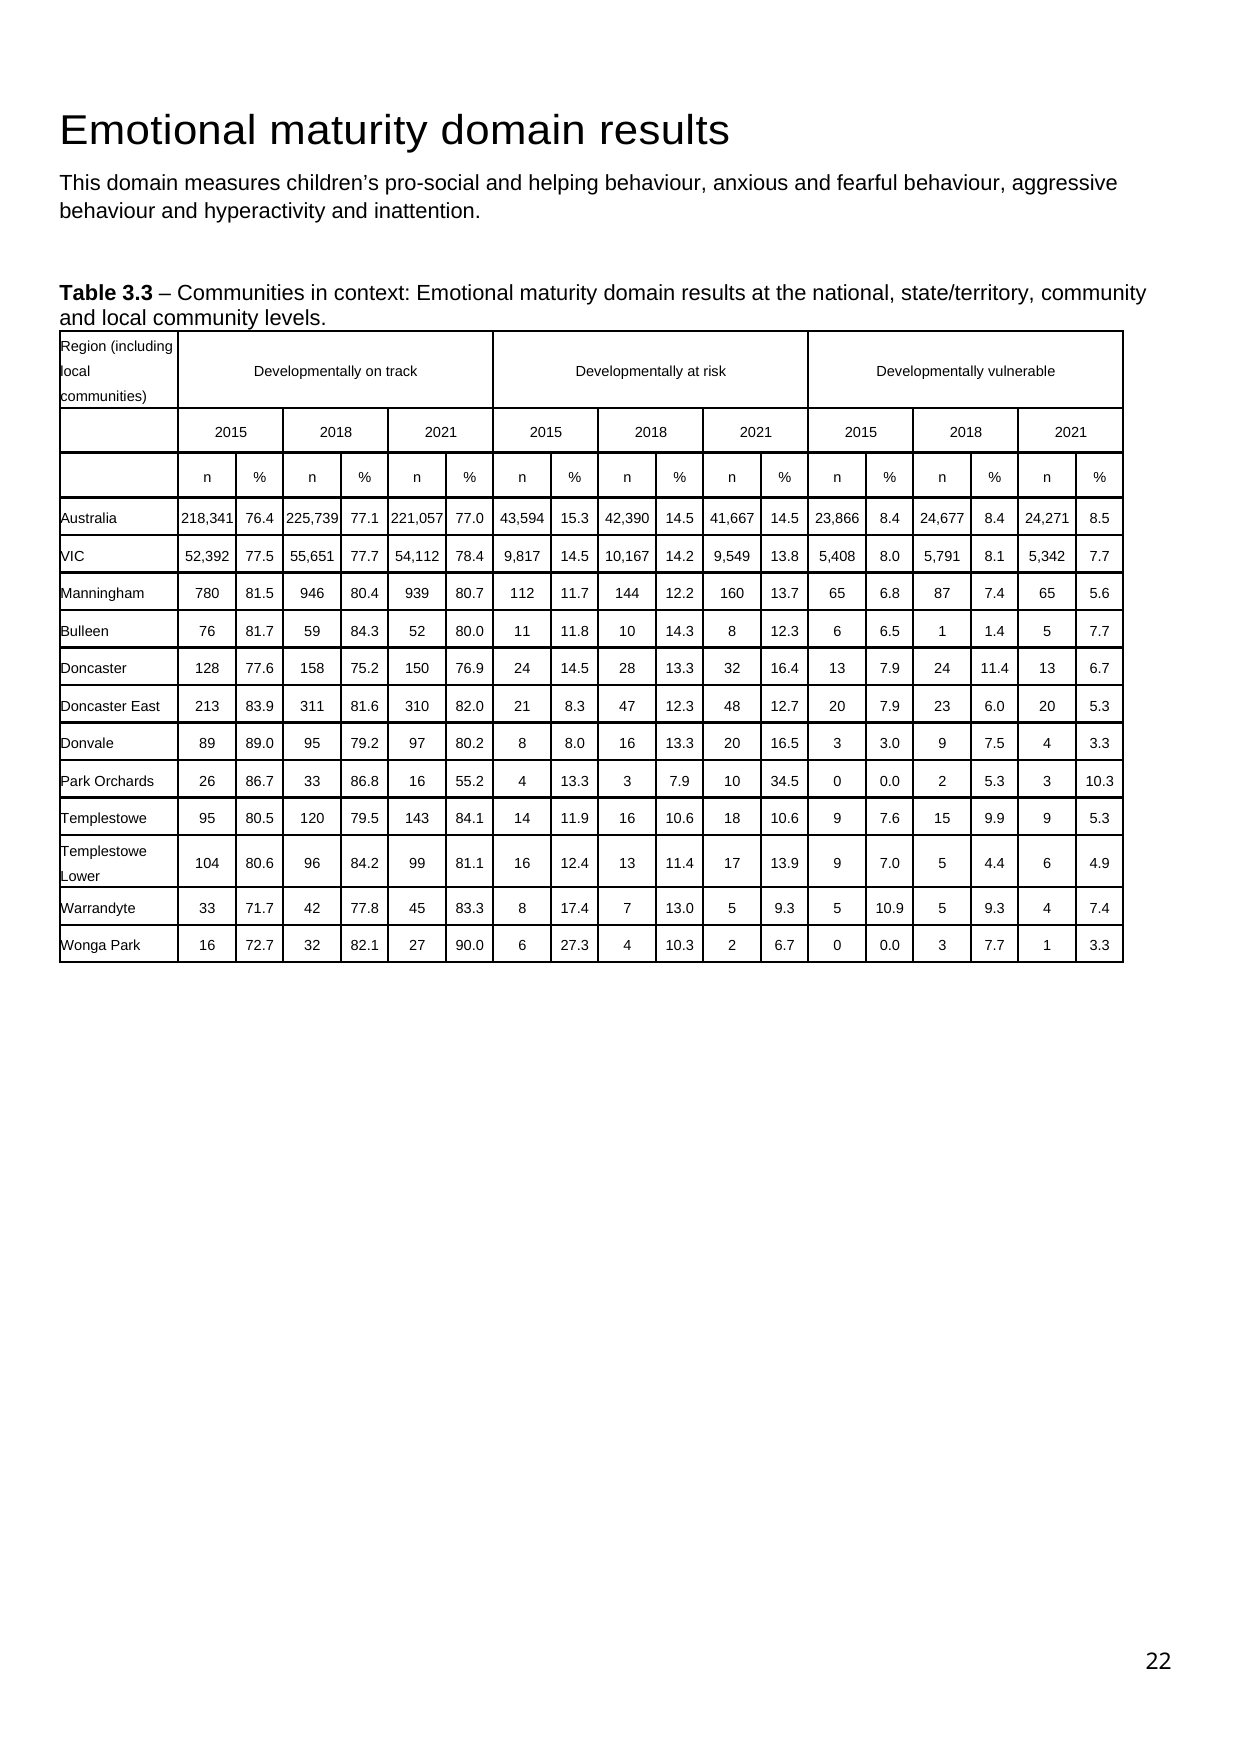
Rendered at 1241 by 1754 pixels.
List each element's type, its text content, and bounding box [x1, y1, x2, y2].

table_cell 77.1 [342, 499, 387, 534]
table_cell 48 [704, 686, 760, 721]
table_cell 2 [914, 761, 970, 796]
table_cell 8.1 [972, 536, 1017, 571]
table_cell 82.1 [342, 926, 387, 961]
table_cell 3 [914, 926, 970, 961]
table_cell % [447, 454, 492, 496]
table_cell 99 [389, 836, 445, 886]
table_cell 144 [599, 574, 655, 609]
table_cell 13 [599, 836, 655, 886]
table_cell 18 [704, 799, 760, 834]
table_cell 15 [914, 799, 970, 834]
table_cell Park Orchards [61, 761, 177, 796]
table_cell 12.2 [657, 574, 702, 609]
table_cell 45 [389, 888, 445, 923]
table_cell 96 [284, 836, 340, 886]
table_cell 9 [809, 836, 865, 886]
table_cell 6.7 [1077, 649, 1122, 684]
table_cell 89 [179, 724, 235, 759]
table_cell 6.7 [762, 926, 807, 961]
table_cell Australia [61, 499, 177, 534]
table_cell 4 [599, 926, 655, 961]
table_cell 84.1 [447, 799, 492, 834]
table_cell 16.4 [762, 649, 807, 684]
table_cell 8 [494, 888, 550, 923]
table_cell 14.5 [657, 499, 702, 534]
table_cell 55,651 [284, 536, 340, 571]
table_cell 10,167 [599, 536, 655, 571]
table_cell n [494, 454, 550, 496]
table_cell 23 [914, 686, 970, 721]
table_cell % [762, 454, 807, 496]
table_cell % [657, 454, 702, 496]
table_cell 83.9 [237, 686, 282, 721]
table_cell 3.3 [1077, 724, 1122, 759]
table_cell 7.5 [972, 724, 1017, 759]
table_cell 7.0 [867, 836, 912, 886]
table_cell 9.3 [762, 888, 807, 923]
table_cell [61, 409, 177, 451]
table_cell 23,866 [809, 499, 865, 534]
table_cell 8.4 [972, 499, 1017, 534]
table_cell 14 [494, 799, 550, 834]
table_cell 47 [599, 686, 655, 721]
table_cell 54,112 [389, 536, 445, 571]
table_cell 10.3 [657, 926, 702, 961]
table_cell 11.4 [657, 836, 702, 886]
table_cell n [284, 454, 340, 496]
table_cell [61, 454, 177, 496]
table_cell 6 [809, 611, 865, 646]
table_cell 13 [809, 649, 865, 684]
table_cell 16 [599, 724, 655, 759]
table_cell 13.9 [762, 836, 807, 886]
table_cell VIC [61, 536, 177, 571]
table_cell 3.3 [1077, 926, 1122, 961]
table_cell Donvale [61, 724, 177, 759]
table_cell 9,549 [704, 536, 760, 571]
table_cell 89.0 [237, 724, 282, 759]
table_cell 7.7 [1077, 536, 1122, 571]
table_cell % [552, 454, 597, 496]
table_cell 24,677 [914, 499, 970, 534]
table_cell Bulleen [61, 611, 177, 646]
table_cell 14.5 [552, 536, 597, 571]
table_cell Templestowe Lower [61, 836, 177, 886]
table_cell 939 [389, 574, 445, 609]
table_cell 0.0 [867, 926, 912, 961]
table_cell 12.3 [762, 611, 807, 646]
table_cell 76 [179, 611, 235, 646]
table_cell 3 [809, 724, 865, 759]
table_cell 8 [494, 724, 550, 759]
table_cell 10.6 [657, 799, 702, 834]
table_cell 16.5 [762, 724, 807, 759]
table_cell 11.4 [972, 649, 1017, 684]
table_cell 7.6 [867, 799, 912, 834]
table_cell 33 [284, 761, 340, 796]
table_cell 26 [179, 761, 235, 796]
table_cell 65 [1019, 574, 1075, 609]
table_cell 77.5 [237, 536, 282, 571]
table_cell 5 [1019, 611, 1075, 646]
table_cell 218,341 [179, 499, 235, 534]
table_cell 65 [809, 574, 865, 609]
text Table 3.3 – Communities in context: Emotional maturity domain results at the national, state/territory, community and local community levels. [59, 279, 1171, 330]
table_cell 6 [494, 926, 550, 961]
table_cell 17.4 [552, 888, 597, 923]
table_cell 2021 [704, 409, 807, 451]
table_cell 2 [704, 926, 760, 961]
table_cell 6.5 [867, 611, 912, 646]
table_cell Doncaster [61, 649, 177, 684]
table_cell 41,667 [704, 499, 760, 534]
table_cell 3 [1019, 761, 1075, 796]
table_cell 77.0 [447, 499, 492, 534]
table_cell % [1077, 454, 1122, 496]
table_cell 78.4 [447, 536, 492, 571]
table_cell 9 [809, 799, 865, 834]
table_cell 7 [599, 888, 655, 923]
table_cell 5.3 [1077, 686, 1122, 721]
table_cell 0 [809, 926, 865, 961]
table_cell 12.4 [552, 836, 597, 886]
table_cell 32 [284, 926, 340, 961]
table_header Developmentally on track [179, 332, 492, 407]
table_cell 84.2 [342, 836, 387, 886]
table_cell 83.3 [447, 888, 492, 923]
table_cell 80.2 [447, 724, 492, 759]
table_cell 13.0 [657, 888, 702, 923]
table_cell 3.0 [867, 724, 912, 759]
table_cell 5 [809, 888, 865, 923]
table_cell 76.9 [447, 649, 492, 684]
table_cell 7.9 [867, 649, 912, 684]
table_cell 34.5 [762, 761, 807, 796]
table_cell n [914, 454, 970, 496]
table_cell 6 [1019, 836, 1075, 886]
table_cell 80.6 [237, 836, 282, 886]
table_cell 13 [1019, 649, 1075, 684]
table_cell Wonga Park [61, 926, 177, 961]
table_cell 81.5 [237, 574, 282, 609]
table_cell 77.7 [342, 536, 387, 571]
table_cell 11 [494, 611, 550, 646]
table_cell 9,817 [494, 536, 550, 571]
table_cell 27.3 [552, 926, 597, 961]
table_cell 42,390 [599, 499, 655, 534]
table_cell 21 [494, 686, 550, 721]
table_cell 2018 [599, 409, 702, 451]
table_cell 16 [494, 836, 550, 886]
table_cell 2021 [389, 409, 492, 451]
text This domain measures children’s pro-social and helping behaviour, anxious and fearful behaviour, aggressive behaviour and hyperactivity and inattention. [59, 170, 1171, 223]
table_cell 12.3 [657, 686, 702, 721]
table_cell 20 [704, 724, 760, 759]
table_cell n [389, 454, 445, 496]
table_cell 311 [284, 686, 340, 721]
table_cell n [1019, 454, 1075, 496]
table_cell 780 [179, 574, 235, 609]
table_cell 12.7 [762, 686, 807, 721]
table_cell 42 [284, 888, 340, 923]
table_cell 7.7 [972, 926, 1017, 961]
table_cell 79.5 [342, 799, 387, 834]
table_cell 81.7 [237, 611, 282, 646]
table_cell Templestowe [61, 799, 177, 834]
table_cell 5.6 [1077, 574, 1122, 609]
table_cell 143 [389, 799, 445, 834]
table_cell 10.6 [762, 799, 807, 834]
table_cell 59 [284, 611, 340, 646]
table_cell 20 [1019, 686, 1075, 721]
table_cell 80.7 [447, 574, 492, 609]
table_cell 10 [599, 611, 655, 646]
table_cell % [342, 454, 387, 496]
table_cell 8.5 [1077, 499, 1122, 534]
table_cell 95 [179, 799, 235, 834]
table_cell 86.7 [237, 761, 282, 796]
table_cell 4 [1019, 724, 1075, 759]
table_header Developmentally at risk [494, 332, 807, 407]
table_cell 4.9 [1077, 836, 1122, 886]
table_cell 16 [179, 926, 235, 961]
table_cell 16 [389, 761, 445, 796]
table_header Region (including local communities) [61, 332, 177, 407]
table_cell 14.5 [552, 649, 597, 684]
table_cell 1.4 [972, 611, 1017, 646]
table_cell 2018 [914, 409, 1017, 451]
table_cell 5.3 [1077, 799, 1122, 834]
table_cell n [599, 454, 655, 496]
table_cell 14.3 [657, 611, 702, 646]
table_cell n [179, 454, 235, 496]
table_cell 80.0 [447, 611, 492, 646]
table_cell 1 [914, 611, 970, 646]
table_cell 90.0 [447, 926, 492, 961]
table_cell 75.2 [342, 649, 387, 684]
table_cell 7.4 [972, 574, 1017, 609]
table_cell 1 [1019, 926, 1075, 961]
table_cell 5,408 [809, 536, 865, 571]
table_cell 79.2 [342, 724, 387, 759]
table_cell 24,271 [1019, 499, 1075, 534]
table_cell 13.3 [657, 724, 702, 759]
table_cell 9 [1019, 799, 1075, 834]
table_cell 55.2 [447, 761, 492, 796]
table_cell 5 [704, 888, 760, 923]
table_cell 28 [599, 649, 655, 684]
table_cell 4.4 [972, 836, 1017, 886]
table_cell 5,791 [914, 536, 970, 571]
table_cell 52,392 [179, 536, 235, 571]
table_cell Manningham [61, 574, 177, 609]
table_cell 84.3 [342, 611, 387, 646]
table_cell 4 [494, 761, 550, 796]
table_cell 76.4 [237, 499, 282, 534]
table_cell 81.6 [342, 686, 387, 721]
table_cell 7.4 [1077, 888, 1122, 923]
table_header Developmentally vulnerable [809, 332, 1122, 407]
table_cell 5 [914, 836, 970, 886]
table_cell 10.9 [867, 888, 912, 923]
table_cell 77.8 [342, 888, 387, 923]
table_cell 5.3 [972, 761, 1017, 796]
table_cell 213 [179, 686, 235, 721]
table_cell 14.5 [762, 499, 807, 534]
table_cell % [867, 454, 912, 496]
table_cell 11.9 [552, 799, 597, 834]
table_cell 8.4 [867, 499, 912, 534]
table_cell 150 [389, 649, 445, 684]
table_cell 27 [389, 926, 445, 961]
table_cell 95 [284, 724, 340, 759]
table_cell 17 [704, 836, 760, 886]
table_cell 112 [494, 574, 550, 609]
table_cell 158 [284, 649, 340, 684]
table_cell 946 [284, 574, 340, 609]
table_cell 2018 [284, 409, 387, 451]
table_cell 32 [704, 649, 760, 684]
table_cell 8.3 [552, 686, 597, 721]
table_cell 11.8 [552, 611, 597, 646]
table_cell 80.5 [237, 799, 282, 834]
table_cell 16 [599, 799, 655, 834]
table_cell n [809, 454, 865, 496]
table_cell 24 [914, 649, 970, 684]
table_cell 11.7 [552, 574, 597, 609]
table_cell 13.7 [762, 574, 807, 609]
table_cell 7.9 [867, 686, 912, 721]
table_cell 160 [704, 574, 760, 609]
table_cell 52 [389, 611, 445, 646]
table_cell 13.3 [552, 761, 597, 796]
table_cell 33 [179, 888, 235, 923]
table_cell 43,594 [494, 499, 550, 534]
table_cell 82.0 [447, 686, 492, 721]
table_cell 15.3 [552, 499, 597, 534]
table_cell 72.7 [237, 926, 282, 961]
table_cell 13.8 [762, 536, 807, 571]
table_cell 24 [494, 649, 550, 684]
table_cell 3 [599, 761, 655, 796]
table_cell 9.3 [972, 888, 1017, 923]
table_cell 2021 [1019, 409, 1122, 451]
table_cell 7.9 [657, 761, 702, 796]
table_cell 5 [914, 888, 970, 923]
table_cell % [972, 454, 1017, 496]
table_cell 0 [809, 761, 865, 796]
table_cell 9.9 [972, 799, 1017, 834]
table_cell 81.1 [447, 836, 492, 886]
table_cell 8 [704, 611, 760, 646]
table_cell 8.0 [867, 536, 912, 571]
table_cell Warrandyte [61, 888, 177, 923]
table_cell 9 [914, 724, 970, 759]
table_cell 20 [809, 686, 865, 721]
table_cell Doncaster East [61, 686, 177, 721]
table_cell 5,342 [1019, 536, 1075, 571]
table_cell 86.8 [342, 761, 387, 796]
table_cell 13.3 [657, 649, 702, 684]
table_cell 10 [704, 761, 760, 796]
table_cell 71.7 [237, 888, 282, 923]
subtitle Emotional maturity domain results [59, 105, 1171, 153]
table_cell 14.2 [657, 536, 702, 571]
table_cell 87 [914, 574, 970, 609]
table_cell 2015 [494, 409, 597, 451]
table_cell 7.7 [1077, 611, 1122, 646]
table_cell 310 [389, 686, 445, 721]
table_cell 8.0 [552, 724, 597, 759]
table_cell % [237, 454, 282, 496]
table_cell 6.8 [867, 574, 912, 609]
table_cell 2015 [809, 409, 912, 451]
table_cell 2015 [179, 409, 282, 451]
table_cell 97 [389, 724, 445, 759]
table_cell 104 [179, 836, 235, 886]
table_cell 225,739 [284, 499, 340, 534]
table_cell 120 [284, 799, 340, 834]
table_cell 0.0 [867, 761, 912, 796]
table_cell 10.3 [1077, 761, 1122, 796]
table_cell 221,057 [389, 499, 445, 534]
table_cell 77.6 [237, 649, 282, 684]
table_cell 80.4 [342, 574, 387, 609]
table_cell 6.0 [972, 686, 1017, 721]
table_cell n [704, 454, 760, 496]
table_cell 128 [179, 649, 235, 684]
table_cell 4 [1019, 888, 1075, 923]
